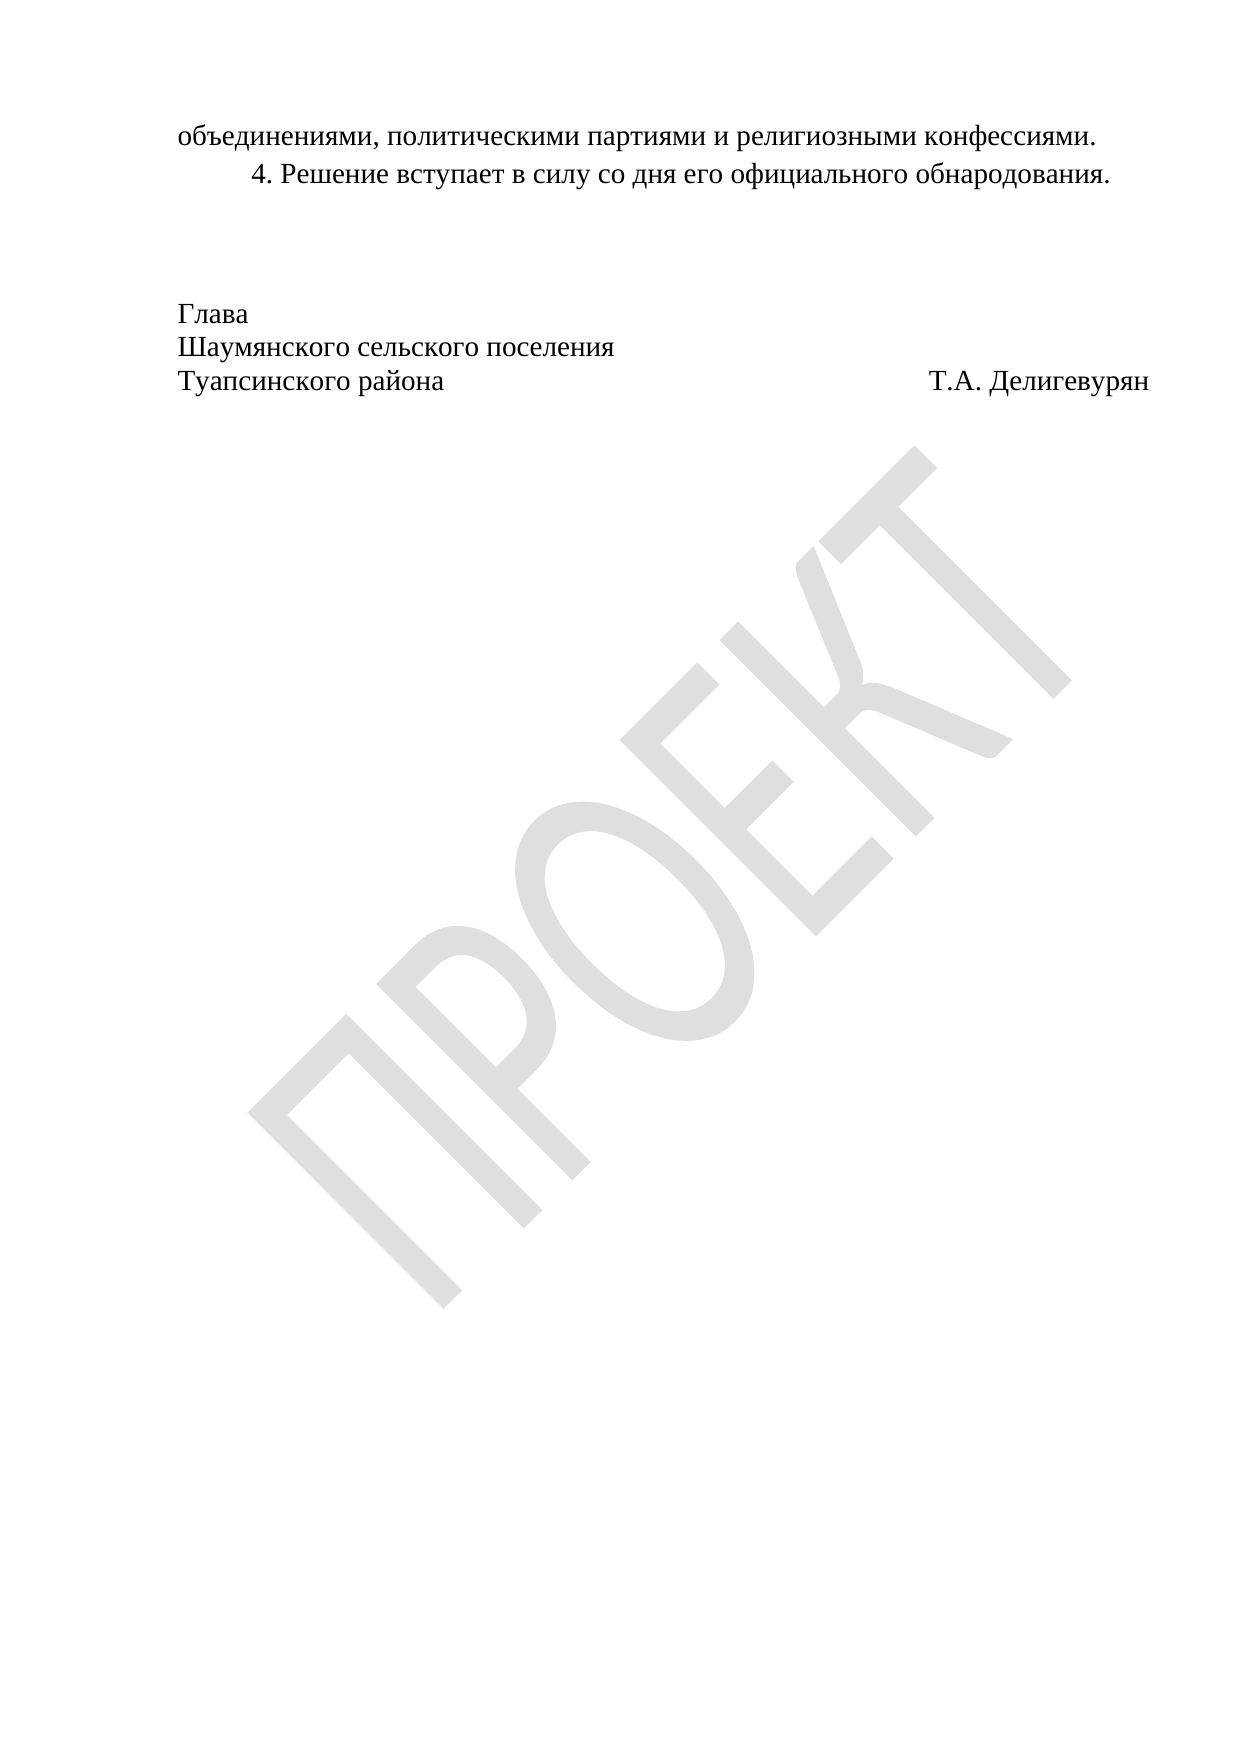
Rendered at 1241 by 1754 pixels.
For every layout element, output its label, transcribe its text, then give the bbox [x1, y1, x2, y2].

text Туапсинского района Т.А. Делигевурян [177, 363, 1181, 396]
text Шаумянского сельского поселения [177, 329, 1181, 363]
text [177, 118, 1181, 152]
text 4. Решение вступает в силу со дня его официального обнародования. [177, 157, 1181, 190]
text Глава [177, 296, 1181, 329]
